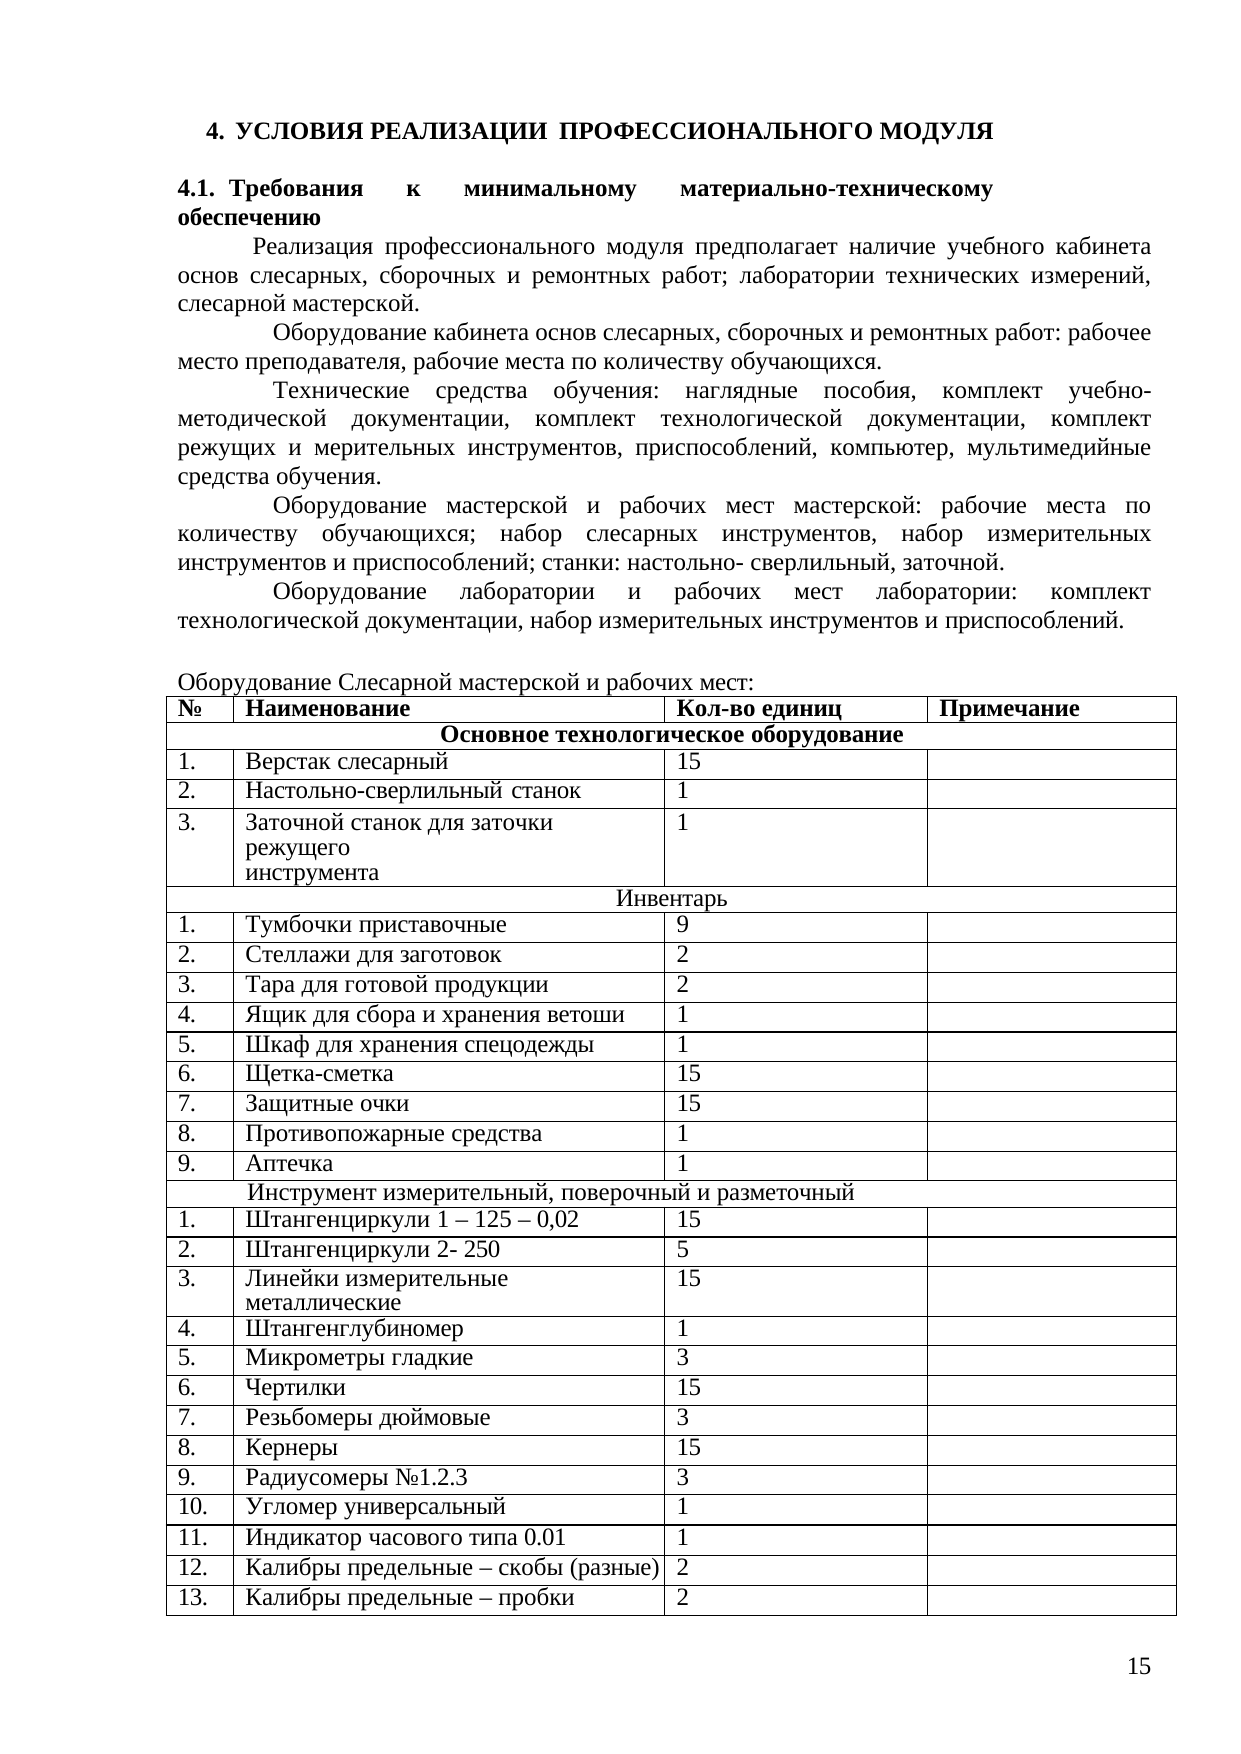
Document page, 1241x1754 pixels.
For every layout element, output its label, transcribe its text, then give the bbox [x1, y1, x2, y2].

table_cell Настольно-сверлильный станок [234, 780, 664, 808]
table_cell [928, 943, 1176, 972]
table_cell Аптечка [234, 1152, 664, 1180]
table_cell 15 [665, 1092, 927, 1121]
table_cell 3. [167, 809, 233, 886]
table_cell [928, 1436, 1176, 1464]
table_cell [928, 1346, 1176, 1375]
table_cell Защитные очки [234, 1092, 664, 1121]
table_cell 9. [167, 1152, 233, 1180]
subtitle Требования к минимальному материально-техническому обеспечению [177, 173, 993, 231]
table_cell 1 [665, 809, 927, 886]
table_cell Тумбочки приставочные [234, 913, 664, 942]
table_cell [928, 973, 1176, 1002]
table_cell 2 [665, 1556, 927, 1585]
table_cell Шкаф для хранения спецодежды [234, 1033, 664, 1061]
table_cell [928, 1495, 1176, 1524]
table_cell 7. [167, 1092, 233, 1121]
table_cell Тара для готовой продукции [234, 973, 664, 1002]
table_cell 1 [665, 1152, 927, 1180]
table_cell 8. [167, 1122, 233, 1151]
table_header Индикатор часового типа 0.01 [234, 1526, 664, 1555]
table_header 11. [167, 1526, 233, 1555]
table_cell 3 [665, 1406, 927, 1435]
table_cell [928, 1317, 1176, 1345]
table_cell 9 [665, 913, 927, 942]
table_cell 13. [167, 1586, 233, 1614]
table_cell Угломер универсальный [234, 1495, 664, 1524]
table_cell [928, 780, 1176, 808]
table_header Примечание [928, 697, 1176, 722]
table_cell Инвентарь [167, 887, 1176, 912]
table_cell 15 [665, 1376, 927, 1405]
table_cell [928, 1238, 1176, 1266]
table_cell 15 [665, 1436, 927, 1464]
table_cell [928, 1466, 1176, 1494]
text Оборудование Слесарной мастерской и рабочих мест: [177, 667, 1226, 695]
table_cell 5. [167, 1033, 233, 1061]
table_cell 2 [665, 1586, 927, 1614]
table_cell 3 [665, 1346, 927, 1375]
table_cell 2. [167, 943, 233, 972]
table_cell [928, 1208, 1176, 1236]
table_cell Основное технологическое оборудование [167, 723, 1176, 749]
table_cell Кернеры [234, 1436, 664, 1464]
table_cell 1 [665, 1122, 927, 1151]
table_cell 5. [167, 1346, 233, 1375]
table_cell [928, 1267, 1176, 1316]
table_cell 2. [167, 780, 233, 808]
table_cell 12. [167, 1556, 233, 1585]
table_cell 1. [167, 913, 233, 942]
table_cell [928, 1406, 1176, 1435]
table_cell [928, 1556, 1176, 1585]
table_cell [928, 1062, 1176, 1091]
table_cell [234, 1586, 664, 1614]
table_cell Радиусомеры №1.2.3 [234, 1466, 664, 1494]
table_cell 6. [167, 1376, 233, 1405]
table_cell 9. [167, 1466, 233, 1494]
table_header Кол-во единиц [665, 697, 927, 722]
table_cell Противопожарные средства [234, 1122, 664, 1151]
table_cell 3. [167, 1267, 233, 1316]
table_cell 15 [665, 1267, 927, 1316]
table_cell 1. [167, 1208, 233, 1236]
table_cell 10. [167, 1495, 233, 1524]
table_cell [928, 913, 1176, 942]
table_header 1 [665, 1526, 927, 1555]
table_cell Штангенциркули 2- 250 [234, 1238, 664, 1266]
table_cell 2 [665, 973, 927, 1002]
table_cell Щетка-сметка [234, 1062, 664, 1091]
subtitle УСЛОВИЯ РЕАЛИЗАЦИИ ПРОФЕССИОНАЛЬНОГО МОДУЛЯ [206, 116, 1226, 144]
table_cell [928, 1152, 1176, 1180]
text Технические средства обучения: наглядные пособия, комплект учебно-методической документации, комплект технологической документации, комплект режущих и мерительных инструментов, приспособлений, компьютер, мультимедийные средства обучения. [177, 375, 1152, 490]
table_header Наименование [234, 697, 664, 722]
text Реализация профессионального модуля предполагает наличие учебного кабинета основ слесарных, сборочных и ремонтных работ; лаборатории технических измерений, слесарной мастерской. [177, 231, 1152, 317]
text Оборудование кабинета основ слесарных, сборочных и ремонтных работ: рабочее место преподавателя, рабочие места по количеству обучающихся. [177, 317, 1152, 375]
table_cell Штангенциркули 1 – 125 – 0,02 [234, 1208, 664, 1236]
table_cell 4. [167, 1317, 233, 1345]
table_cell Калибры предельные – скобы (разные) [234, 1556, 664, 1585]
table_cell Верстак слесарный [234, 750, 664, 778]
table_cell [928, 1033, 1176, 1061]
table_cell 15 [665, 750, 927, 778]
table_cell 6. [167, 1062, 233, 1091]
table_cell 1 [665, 1317, 927, 1345]
table_header [928, 1526, 1176, 1555]
table_header № [167, 697, 233, 722]
table_cell Заточной станок для заточки режущего инструмента [234, 809, 664, 886]
table_cell Штангенглубиномер [234, 1317, 664, 1345]
table_cell Чертилки [234, 1376, 664, 1405]
table_cell 1 [665, 1003, 927, 1031]
table_cell 1. [167, 750, 233, 778]
table_cell Резьбомеры дюймовые [234, 1406, 664, 1435]
table_cell Микрометры гладкие [234, 1346, 664, 1375]
table_cell [928, 750, 1176, 778]
table_cell Линейки измерительные металлические [234, 1267, 664, 1316]
table_cell [928, 1003, 1176, 1031]
table_cell 4. [167, 1003, 233, 1031]
table_cell [928, 1586, 1176, 1614]
table_cell [928, 809, 1176, 886]
table_cell [928, 1376, 1176, 1405]
table_cell Инструмент измерительный, поверочный и разметочный [167, 1181, 1176, 1207]
table_cell 1 [665, 1495, 927, 1524]
table_cell [928, 1122, 1176, 1151]
table_cell 15 [665, 1062, 927, 1091]
table_cell 1 [665, 1033, 927, 1061]
table_cell 2 [665, 943, 927, 972]
table_cell Стеллажи для заготовок [234, 943, 664, 972]
text Оборудование лаборатории и рабочих мест лаборатории: комплект технологической документации, набор измерительных инструментов и приспособлений. [177, 576, 1152, 633]
text Оборудование мастерской и рабочих мест мастерской: рабочие места по количеству обучающихся; набор слесарных инструментов, набор измерительных инструментов и приспособлений; станки: настольно- сверлильный, заточной. [177, 490, 1152, 576]
table_cell 3. [167, 973, 233, 1002]
table_cell 8. [167, 1436, 233, 1464]
table_cell 15 [665, 1208, 927, 1236]
table_cell Ящик для сбора и хранения ветоши [234, 1003, 664, 1031]
table_cell 5 [665, 1238, 927, 1266]
table_cell [928, 1092, 1176, 1121]
table_cell 3 [665, 1466, 927, 1494]
table_cell 2. [167, 1238, 233, 1266]
table_cell 1 [665, 780, 927, 808]
table_cell 7. [167, 1406, 233, 1435]
